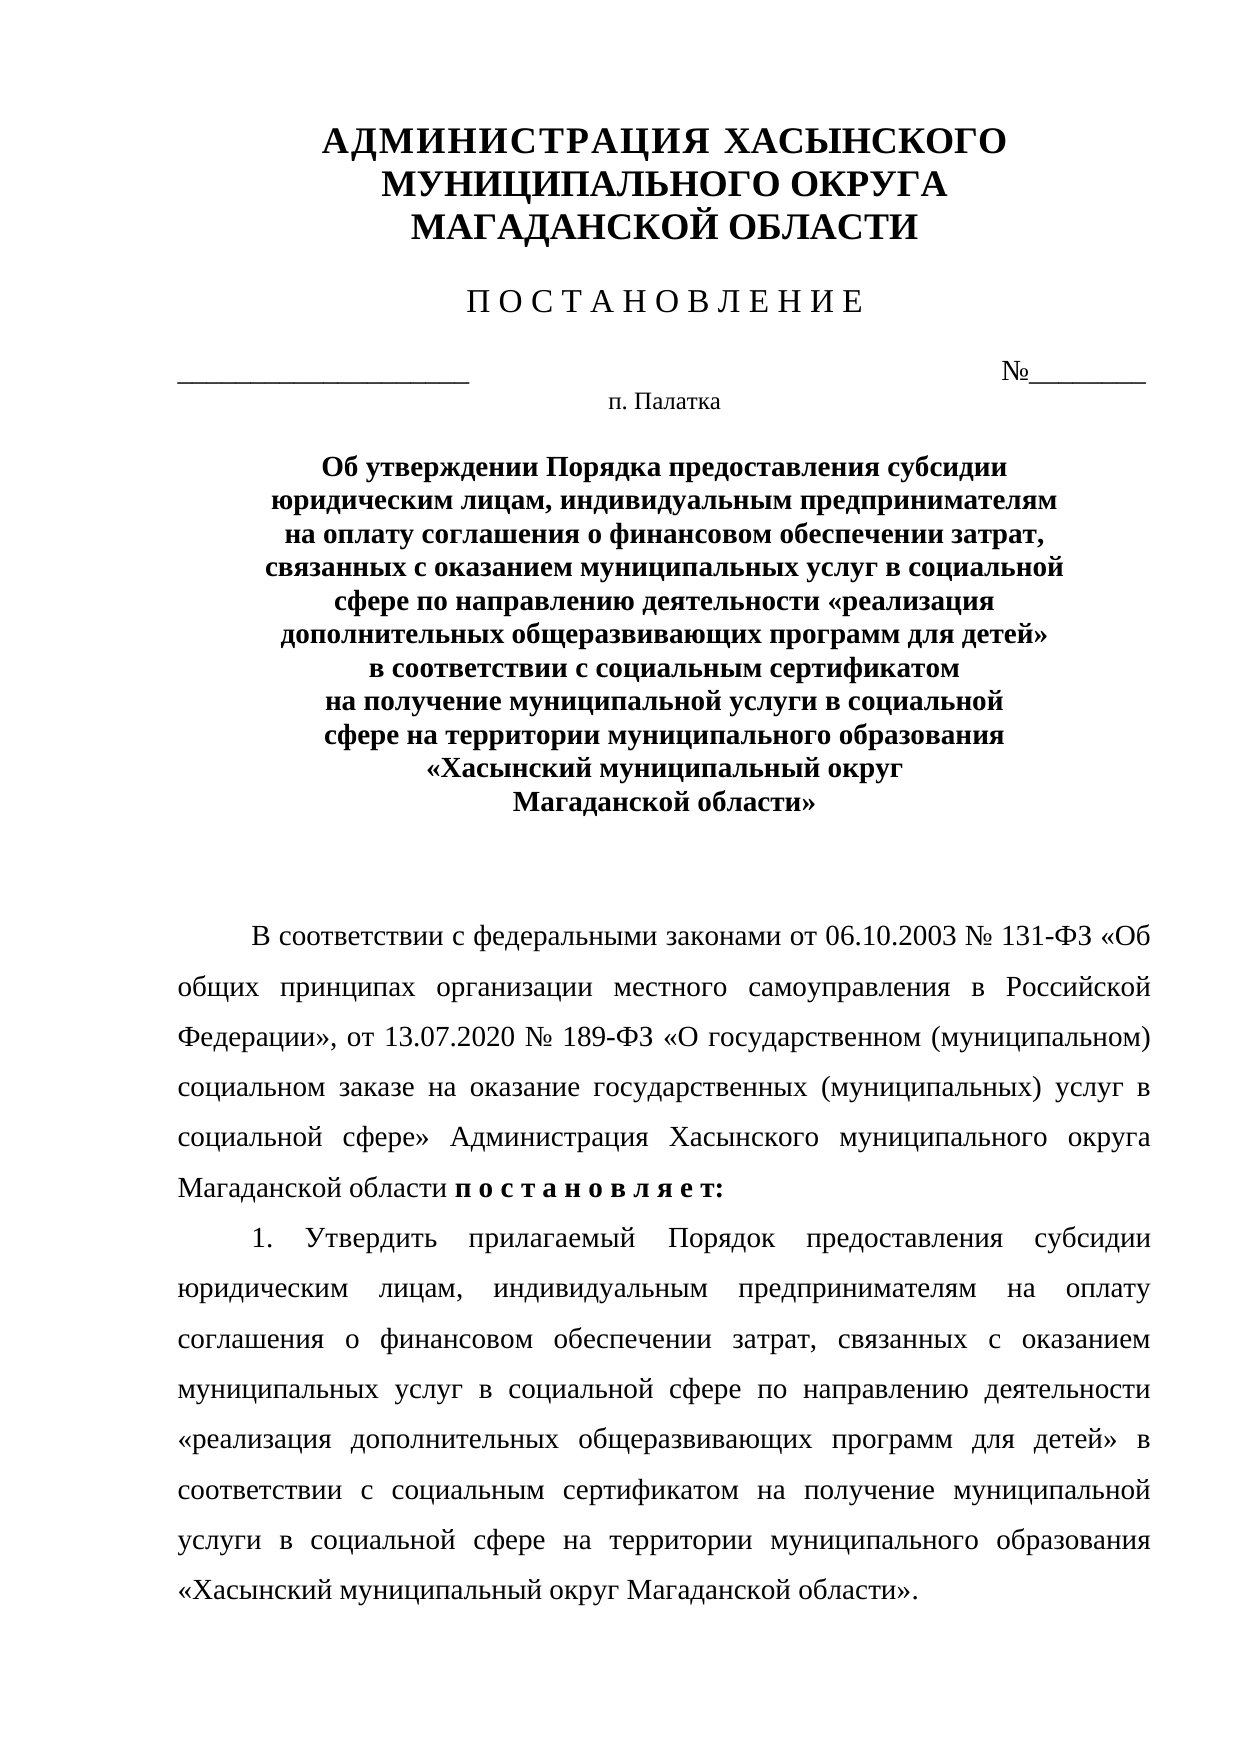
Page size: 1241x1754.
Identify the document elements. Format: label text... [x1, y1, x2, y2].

text сфере на территории муниципального образования [177, 717, 1152, 751]
text П О С Т А Н О В Л Е Н И Е [177, 281, 1152, 319]
text дополнительных общеразвивающих программ для детей» [177, 616, 1152, 650]
text сфере по направлению деятельности «реализация [177, 583, 1152, 616]
text МУНИЦИПАЛЬНОГО ОКРУГА [177, 161, 1152, 204]
text В соответствии с федеральными законами от 06.10.2003 № 131-ФЗ «Об общих принципах организации местного самоуправления в Российской Федерации», от 13.07.2020 № 189-ФЗ «О государственном (муниципальном) социальном заказе на оказание государственных (муниципальных) услуг в социальной сфере» Администрация Хасынского муниципального округа Магаданской области п о с т а н о в л я е т: [177, 918, 1152, 1203]
text МАГАДАНСКОЙ ОБЛАСТИ [177, 204, 1152, 247]
text на оплату соглашения о финансовом обеспечении затрат, [177, 516, 1152, 549]
text Магаданской области» [177, 784, 1152, 818]
text АДМИНИСТРАЦИЯ ХАСЫНСКОГО [177, 118, 1152, 161]
text в соответствии с социальным сертификатом [177, 650, 1152, 683]
text юридическим лицам, индивидуальным предпринимателям [177, 482, 1152, 516]
text «Хасынский муниципальный округ [177, 751, 1152, 784]
text связанных с оказанием муниципальных услуг в социальной [177, 549, 1152, 583]
text п. Палатка [177, 386, 1152, 415]
text Об утверждении Порядка предоставления субсидии [177, 449, 1152, 482]
text ____________________ №________ [177, 353, 1152, 386]
title 1. Утвердить прилагаемый Порядок предоставления субсидии юридическим лицам, индивидуальным предпринимателям на оплату соглашения о финансовом обеспечении затрат, связанных с оказанием муниципальных услуг в социальной сфере по направлению деятельности «реализация дополнительных общеразвивающих программ для детей» в соответствии с социальным сертификатом на получение муниципальной услуги в социальной сфере на территории муниципального образования «Хасынский муниципальный округ Магаданской области». [177, 1220, 1152, 1606]
text на получение муниципальной услуги в социальной [177, 683, 1152, 717]
